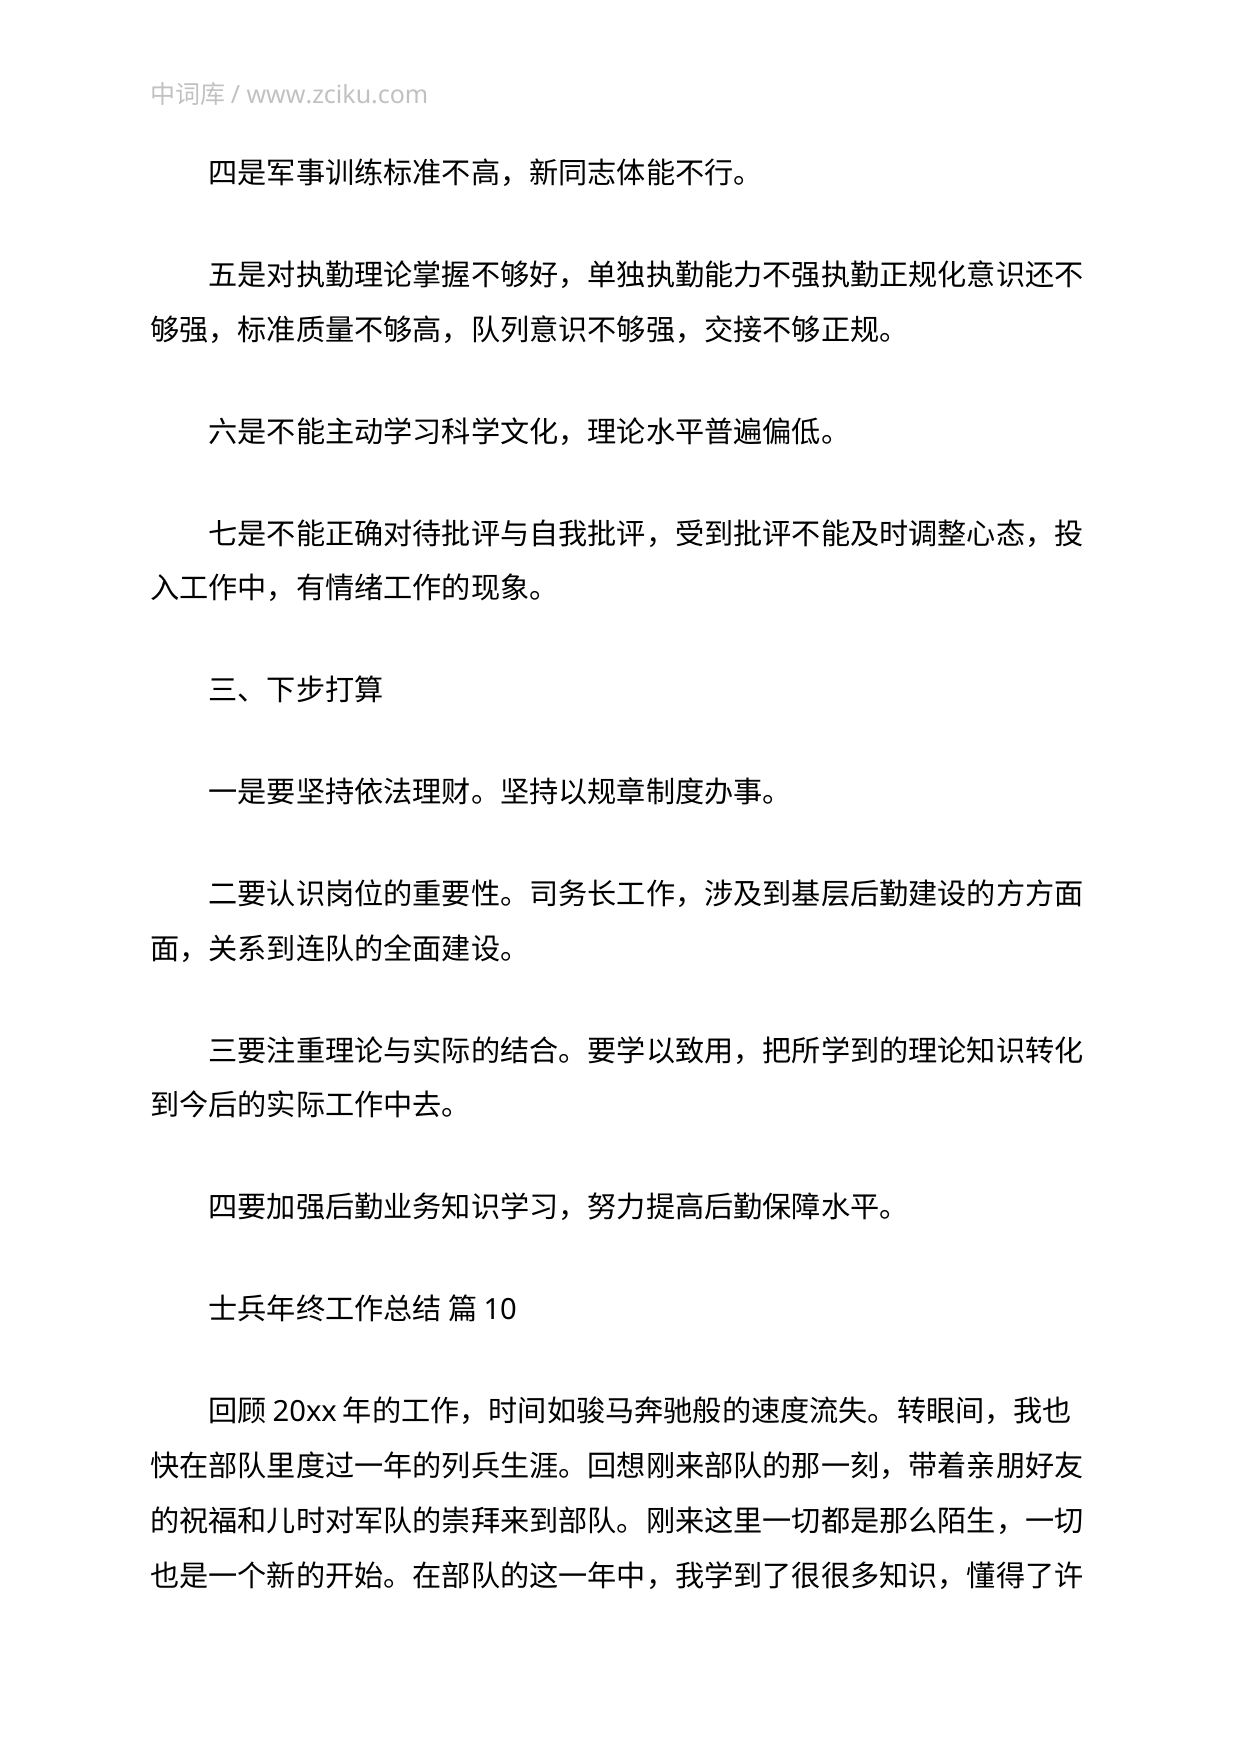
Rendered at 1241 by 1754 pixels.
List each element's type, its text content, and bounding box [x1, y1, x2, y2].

text 五是对执勤理论掌握不够好，单独执勤能力不强执勤正规化意识还不够强，标准质量不够高，队列意识不够强，交接不够正规。 [150, 252, 1090, 349]
text 四是军事训练标准不高，新同志体能不行。 [150, 150, 1090, 192]
text 三要注重理论与实际的结合。要学以致用，把所学到的理论知识转化到今后的实际工作中去。 [150, 1027, 1090, 1124]
text 七是不能正确对待批评与自我批评，受到批评不能及时调整心态，投入工作中，有情绪工作的现象。 [150, 510, 1090, 607]
text 三、下步打算 [150, 667, 1090, 709]
text 一是要坚持依法理财。坚持以规章制度办事。 [150, 769, 1090, 811]
text 二要认识岗位的重要性。司务长工作，涉及到基层后勤建设的方方面面，关系到连队的全面建设。 [150, 870, 1090, 968]
text 六是不能主动学习科学文化，理论水平普遍偏低。 [150, 408, 1090, 451]
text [150, 1387, 1090, 1594]
text 四要加强后勤业务知识学习，努力提高后勤保障水平。 [150, 1184, 1090, 1226]
text 士兵年终工作总结 篇10 [150, 1286, 1090, 1328]
